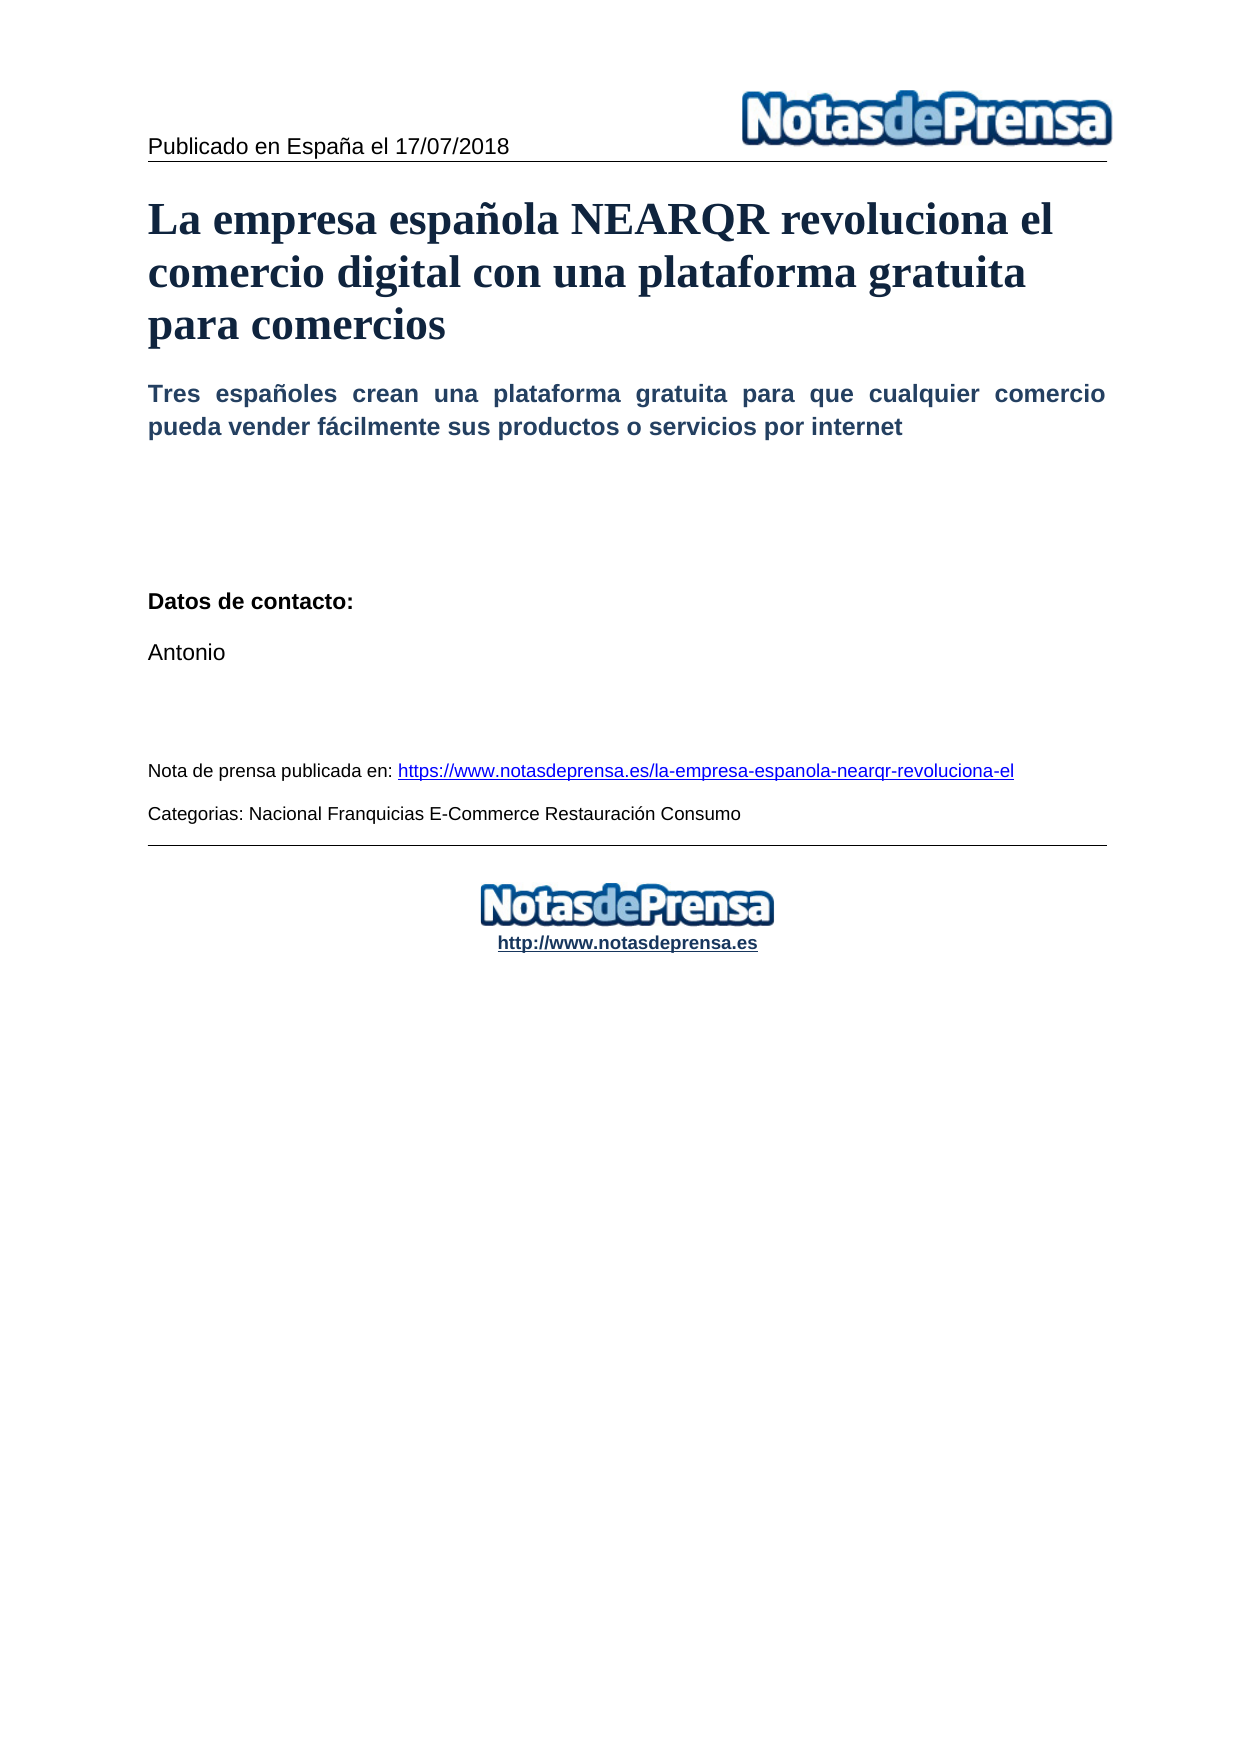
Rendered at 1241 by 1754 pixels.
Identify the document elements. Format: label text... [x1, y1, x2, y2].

text Publicado en España el 17/07/2018 [148, 133, 1107, 161]
picture [480, 882, 775, 928]
text Datos de contacto: [148, 588, 1107, 614]
subtitle La empresa española NEARQR revoluciona el comercio digital con una plataforma gratuita para comercios [148, 192, 1107, 350]
subtitle Tres españoles crean una plataforma gratuita para que cualquier comercio pueda vender fácilmente sus productos o servicios por internet [148, 379, 1107, 441]
text Categorias: Nacional Franquicias E-Commerce Restauración Consumo [148, 802, 1107, 824]
text http://www.notasdeprensa.es [148, 932, 1107, 953]
text Antonio [148, 639, 1063, 666]
text Nota de prensa publicada en: https://www.notasdeprensa.es/la-empresa-espanola-nearqr-revoluciona-el [148, 760, 1107, 782]
picture [742, 90, 1113, 148]
